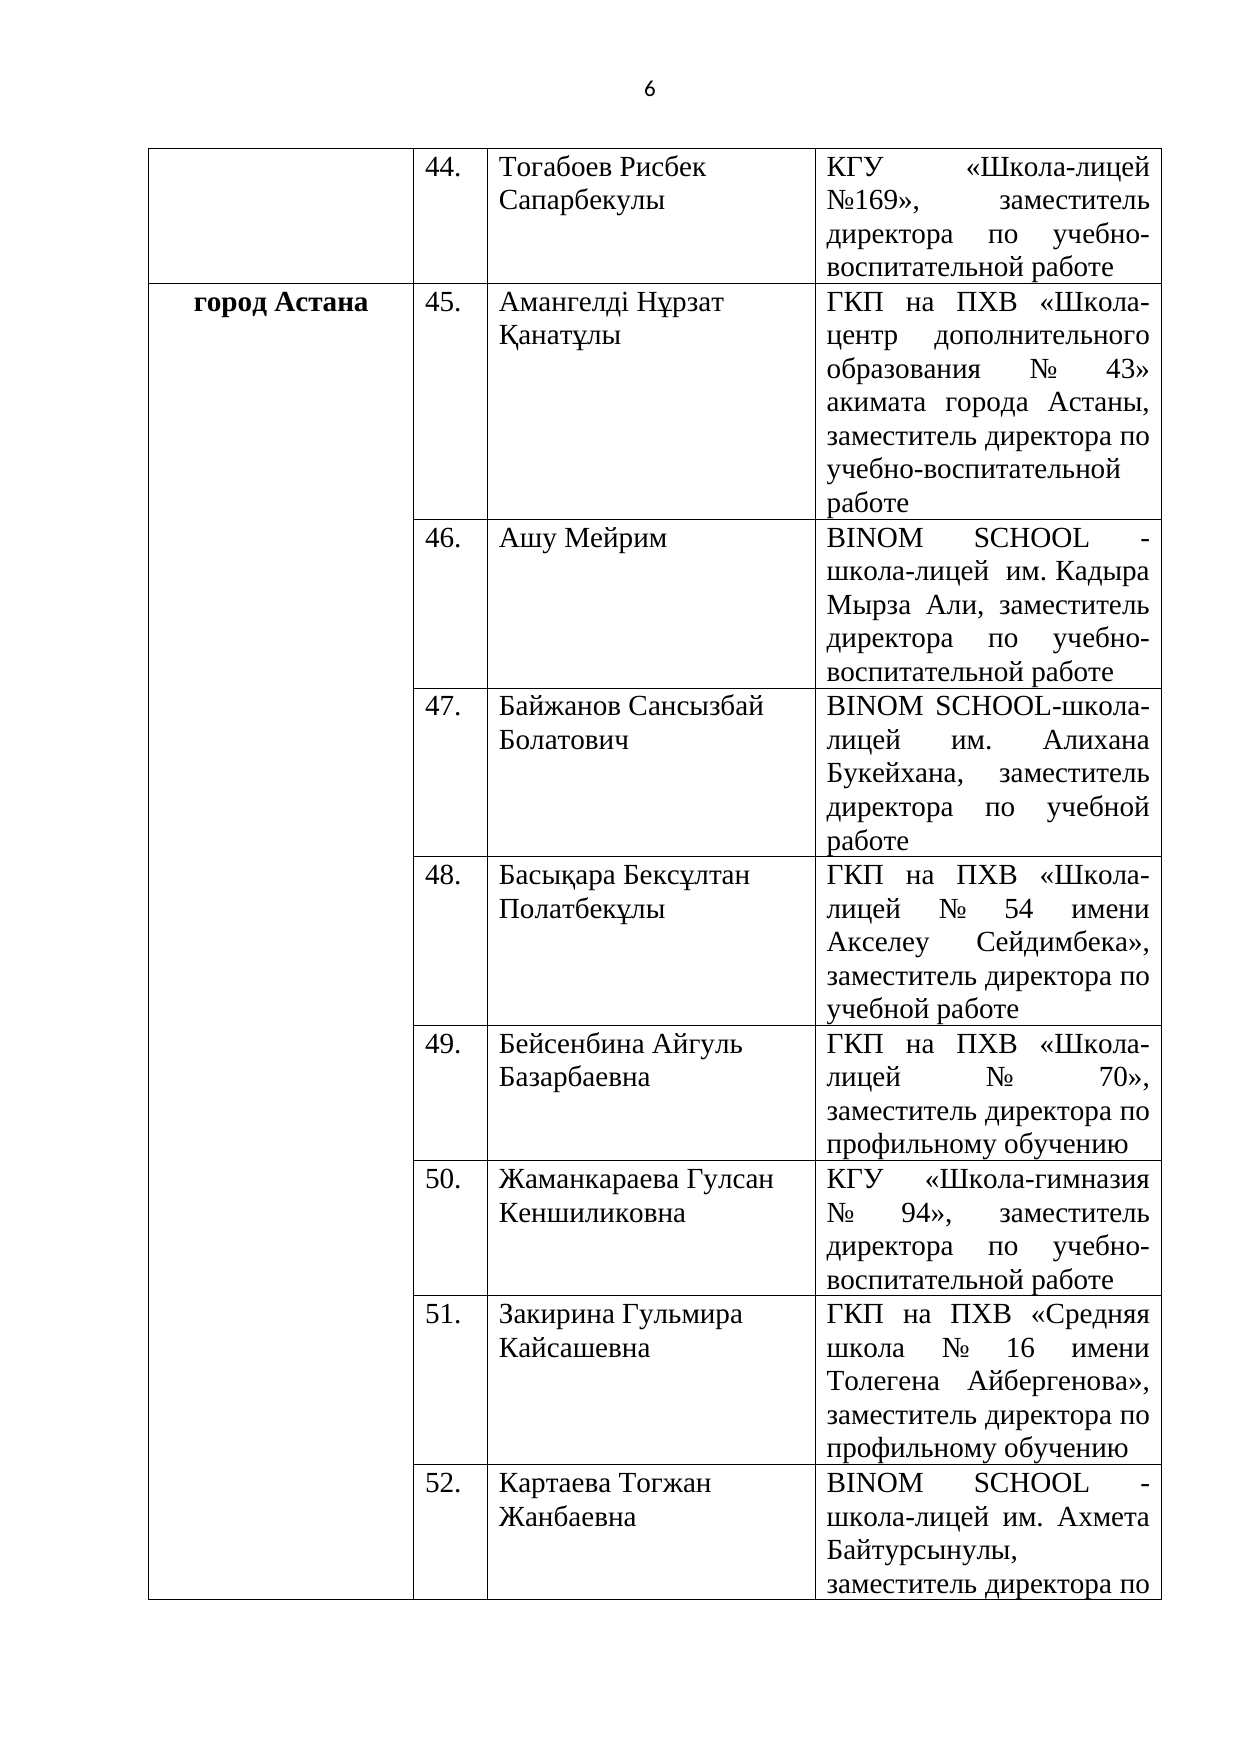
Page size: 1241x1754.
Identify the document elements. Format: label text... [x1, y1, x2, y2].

table_cell Амангелді Нұрзат Қанатұлы [488, 284, 815, 519]
table_cell КГУ «Школа-гимназия № 94», заместитель директора по учебно-воспитательной работе [816, 1161, 1161, 1295]
table_cell [414, 149, 487, 283]
table_cell [414, 520, 487, 687]
table_cell [414, 1161, 487, 1295]
table_cell [414, 284, 487, 519]
table_cell Ашу Мейрим [488, 520, 815, 687]
table_cell ГКП на ПХВ «Школа-лицей № 70», заместитель директора по профильному обучению [816, 1026, 1161, 1160]
table_cell BINOM SCHOOL-школа-лицей им. Алихана Букейхана, заместитель директора по учебной работе [816, 689, 1161, 856]
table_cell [488, 1465, 815, 1599]
table_cell город Астана [149, 284, 413, 1599]
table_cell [816, 1465, 1161, 1599]
table_cell ГКП на ПХВ «Школа-центр дополнительного образования № 43» акимата города Астаны, заместитель директора по учебно-воспитательной работе [816, 284, 1161, 519]
table_cell [414, 1465, 487, 1599]
table_cell ГКП на ПХВ «Средняя школа № 16 имени Толегена Айбергенова», заместитель директора по профильному обучению [816, 1296, 1161, 1464]
table_cell Басықара Бексұлтан Полатбекұлы [488, 857, 815, 1025]
table_cell Закирина Гульмира Кайсашевна [488, 1296, 815, 1464]
table_cell Тогабоев Рисбек Сапарбекулы [488, 149, 815, 283]
table_cell Байжанов Сансызбай Болатович [488, 689, 815, 856]
table_cell [414, 857, 487, 1025]
table_cell [414, 689, 487, 856]
table_cell [414, 1026, 487, 1160]
table_cell Бейсенбина Айгуль Базарбаевна [488, 1026, 815, 1160]
table_cell Жаманкараева Гулсан Кеншиликовна [488, 1161, 815, 1295]
table_cell [414, 1296, 487, 1464]
table_cell ГКП на ПХВ «Школа-лицей № 54 имени Акселеу Сейдимбека», заместитель директора по учебной работе [816, 857, 1161, 1025]
table_cell КГУ «Школа-лицей №169», заместитель директора по учебно-воспитательной работе [816, 149, 1161, 283]
table_cell BINOM SCHOOL - школа-лицей им. Кадыра Мырза Али, заместитель директора по учебно-воспитательной работе [816, 520, 1161, 687]
